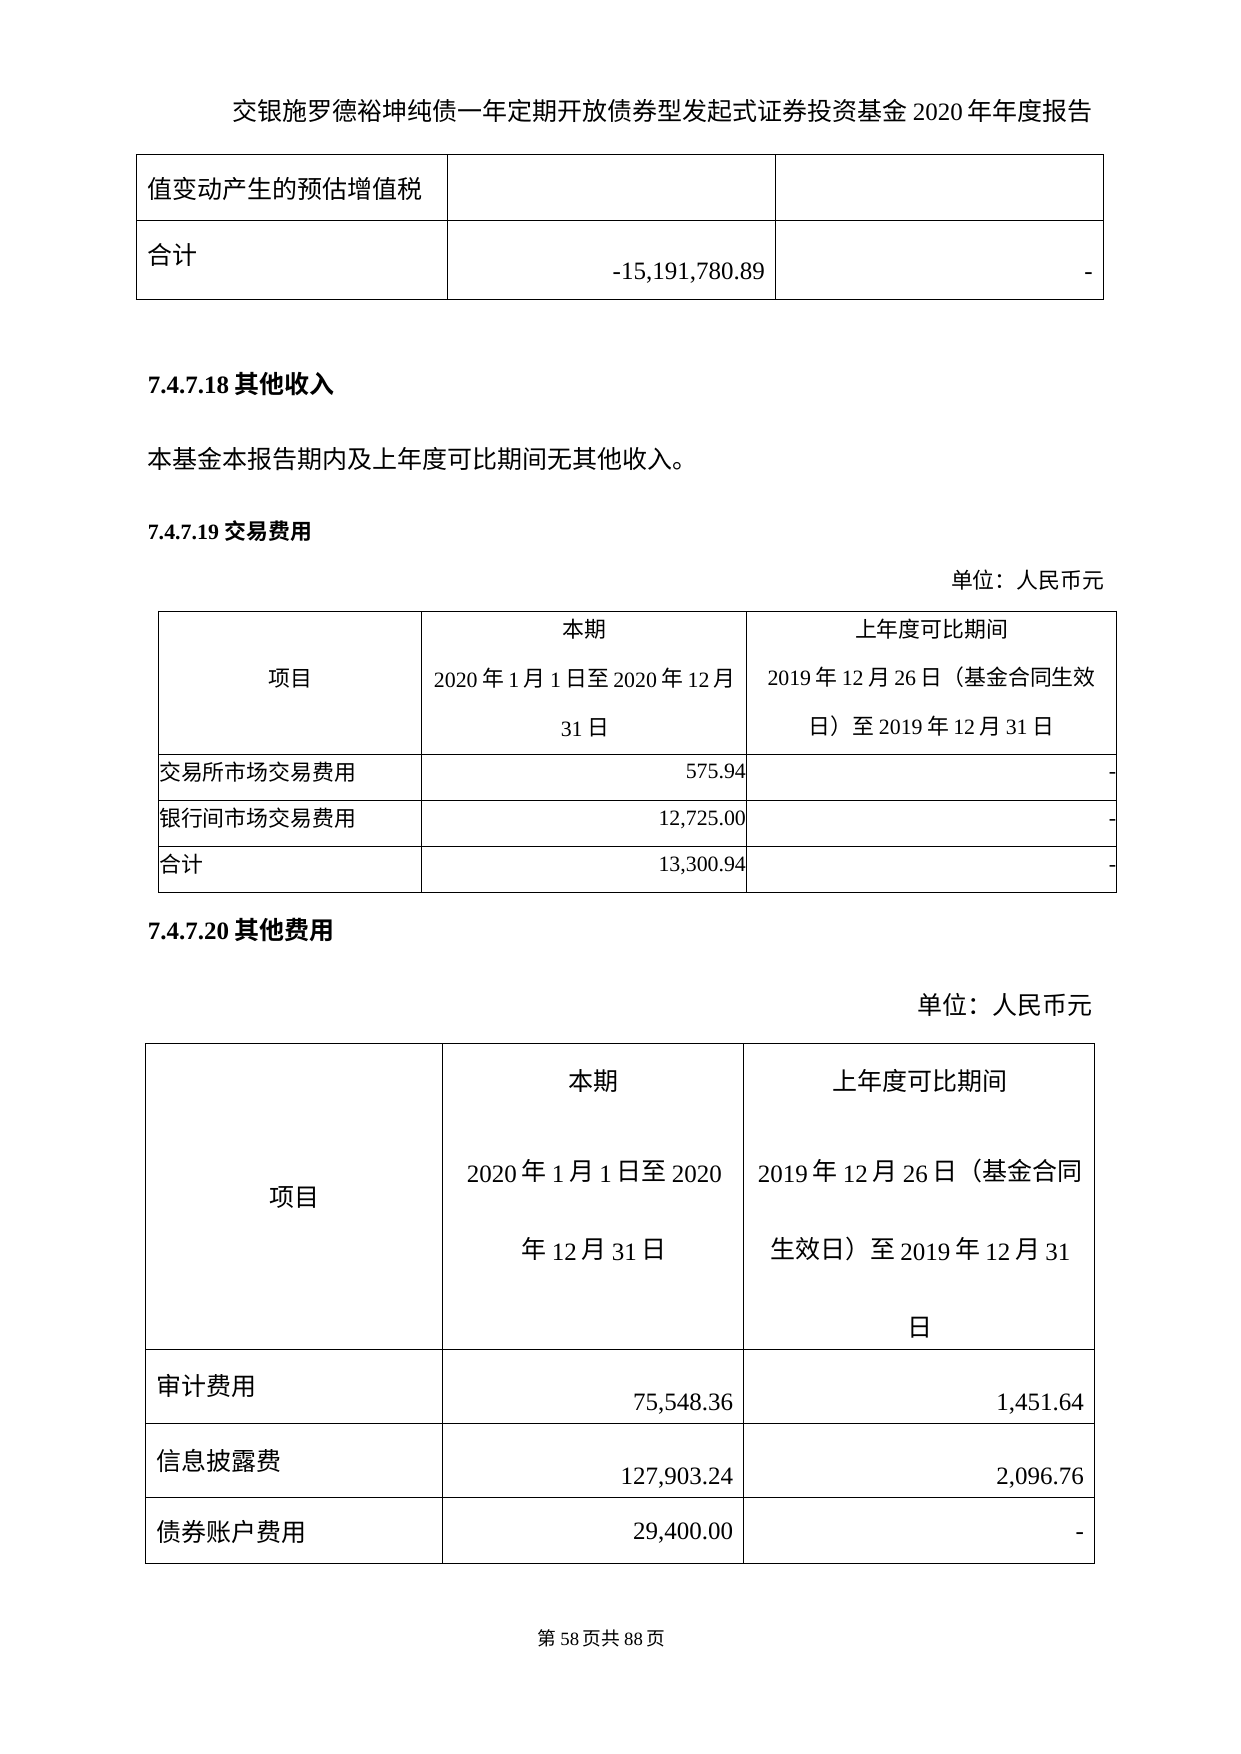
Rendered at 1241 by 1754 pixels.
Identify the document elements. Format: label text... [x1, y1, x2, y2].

text 7.4.7.18其他收入 [148, 350, 1092, 415]
text 7.4.7.20其他费用 [148, 896, 1092, 961]
table_cell 12,725.00 [422, 801, 746, 846]
table_cell 29,400.00 [443, 1498, 743, 1563]
table_cell 13,300.94 [422, 847, 746, 892]
table_header 本期 2020年1月1日至2020年12月31日 [422, 612, 746, 754]
table_header 上年度可比期间 2019年12月26日（基金合同生效日）至2019年12月31日 [744, 1044, 1094, 1348]
table_cell - [747, 801, 1116, 846]
table_cell 75,548.36 [443, 1350, 743, 1422]
table_cell - [744, 1498, 1094, 1563]
table_cell - [747, 755, 1116, 800]
table_cell 575.94 [422, 755, 746, 800]
table_cell 合计 [159, 847, 421, 892]
table_cell - [448, 155, 775, 220]
table_header 项目 [146, 1044, 442, 1348]
table_header 上年度可比期间 2019年12月26日（基金合同生效日）至2019年12月31日 [747, 612, 1116, 754]
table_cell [137, 155, 447, 220]
text 7.4.7.19 交易费用 [148, 514, 1092, 546]
text 本基金本报告期内及上年度可比期间无其他收入。 [148, 426, 1092, 491]
text 单位：人民币元 [149, 971, 1092, 1036]
table_cell 交易所市场交易费用 [159, 755, 421, 800]
table_cell 审计费用 [146, 1350, 442, 1422]
table_cell - [747, 847, 1116, 892]
table_cell - [776, 221, 1103, 299]
text 单位：人民币元 [148, 562, 1104, 595]
table_cell 债券账户费用 [146, 1498, 442, 1563]
table_cell 银行间市场交易费用 [159, 801, 421, 846]
table_header 项目 [159, 612, 421, 754]
table_header 本期 2020年1月1日至2020年12月31日 [443, 1044, 743, 1348]
table_cell 信息披露费 [146, 1424, 442, 1497]
table_cell - [776, 155, 1103, 220]
table_cell -15,191,780.89 [448, 221, 775, 299]
table_cell 合计 [137, 221, 447, 299]
table_cell 1,451.64 [744, 1350, 1094, 1422]
table_cell 127,903.24 [443, 1424, 743, 1497]
table_cell 2,096.76 [744, 1424, 1094, 1497]
